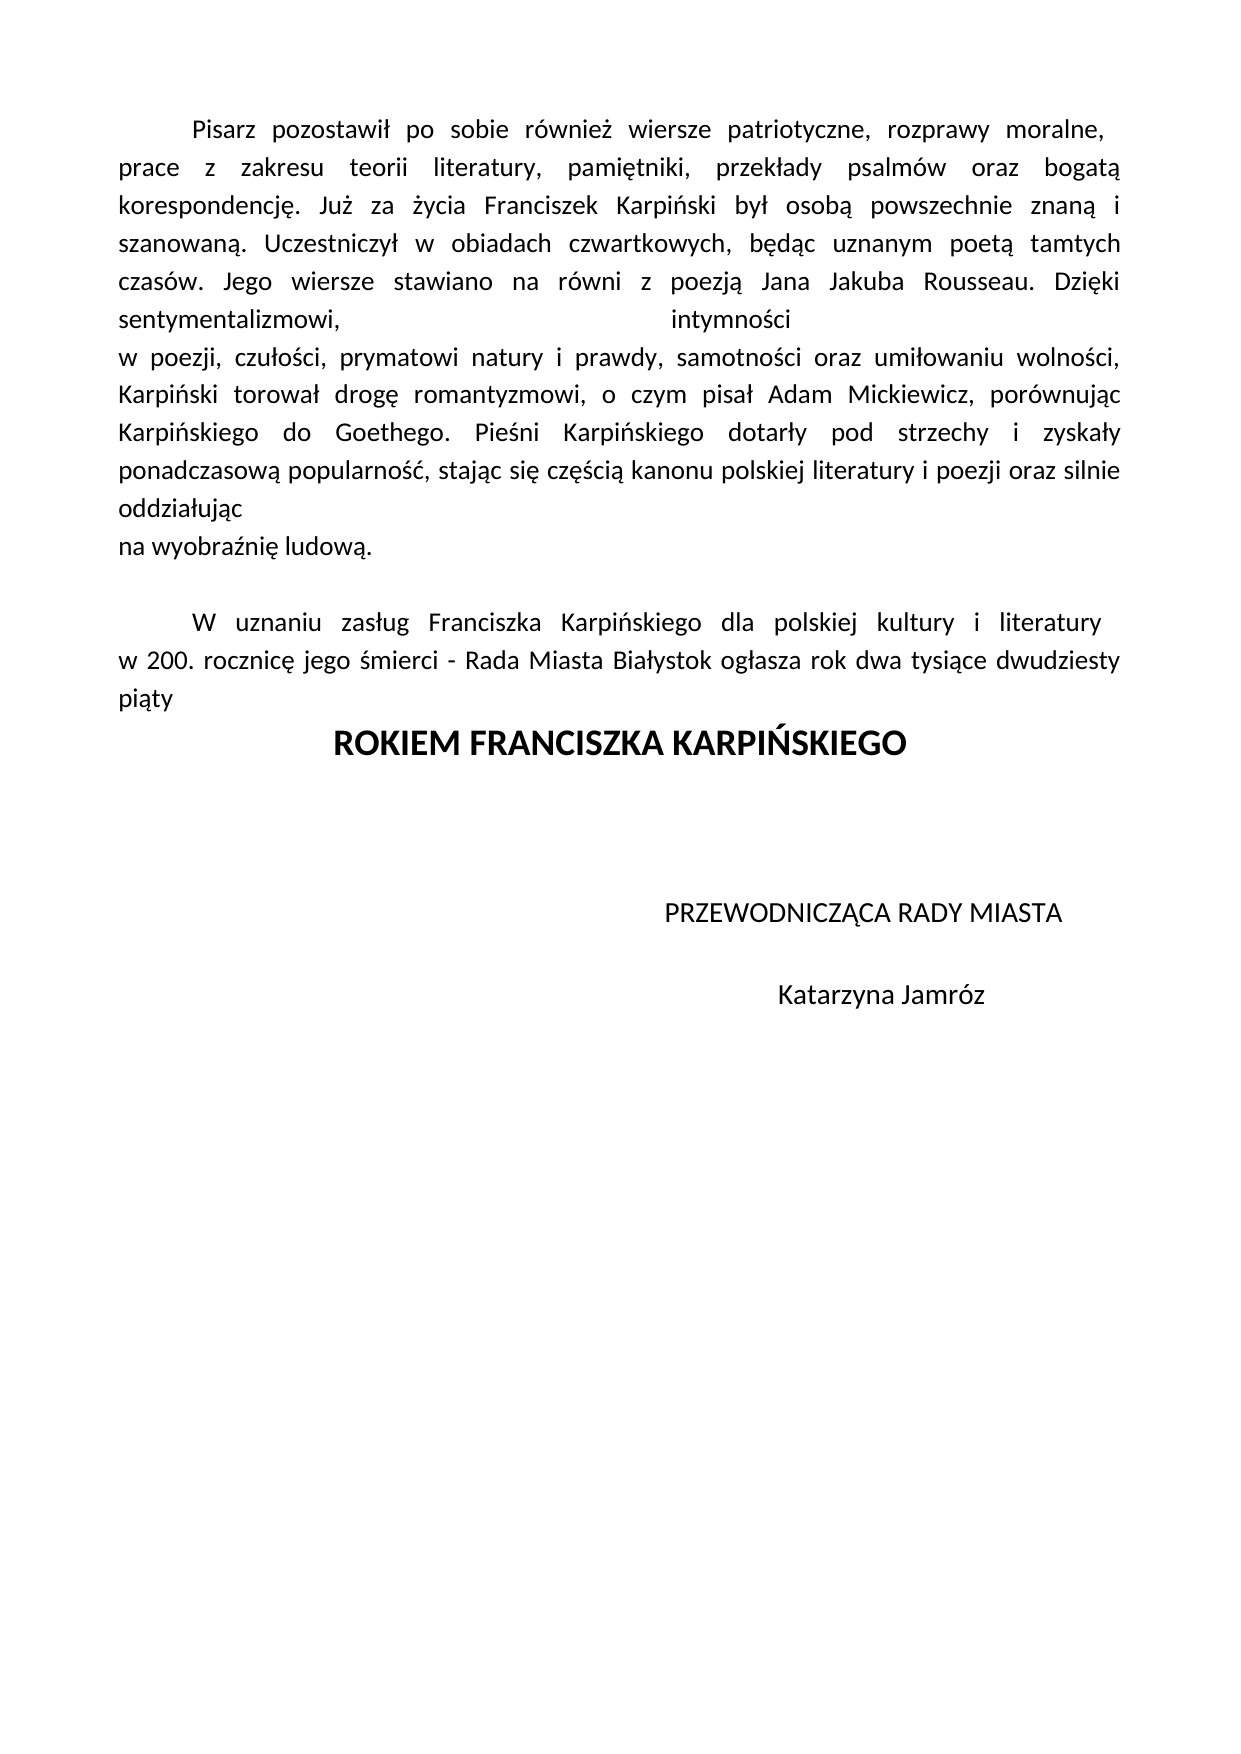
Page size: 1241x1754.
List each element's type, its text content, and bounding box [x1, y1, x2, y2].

text Katarzyna Jamróz [664, 976, 1122, 1012]
text Pisarz pozostawił po sobie również wiersze patriotyczne, rozprawy moralne, prace z zakresu teorii literatury, pamiętniki, przekłady psalmów oraz bogatą korespondencję. Już za życia Franciszek Karpiński był osobą powszechnie znaną i szanowaną. Uczestniczył w obiadach czwartkowych, będąc uznanym poetą tamtych czasów. Jego wiersze stawiano na równi z poezją Jana Jakuba Rousseau. Dzięki sentymentalizmowi, intymności w poezji, czułości, prymatowi natury i prawdy, samotności oraz umiłowaniu wolności, Karpiński torował drogę romantyzmowi, o czym pisał Adam Mickiewicz, porównując Karpińskiego do Goethego. Pieśni Karpińskiego dotarły pod strzechy i zyskały ponadczasową popularność, stając się częścią kanonu polskiej literatury i poezji oraz silnie oddziałując na wyobraźnię ludową. [118, 112, 1122, 562]
text W uznaniu zasług Franciszka Karpińskiego dla polskiej kultury i literatury w 200. rocznicę jego śmierci - Rada Miasta Białystok ogłasza rok dwa tysiące dwudziesty piąty [118, 605, 1122, 714]
text PRZEWODNICZĄCA RADY MIASTA [591, 894, 1122, 930]
text ROKIEM FRANCISZKA KARPIŃSKIEGO [118, 719, 1122, 765]
